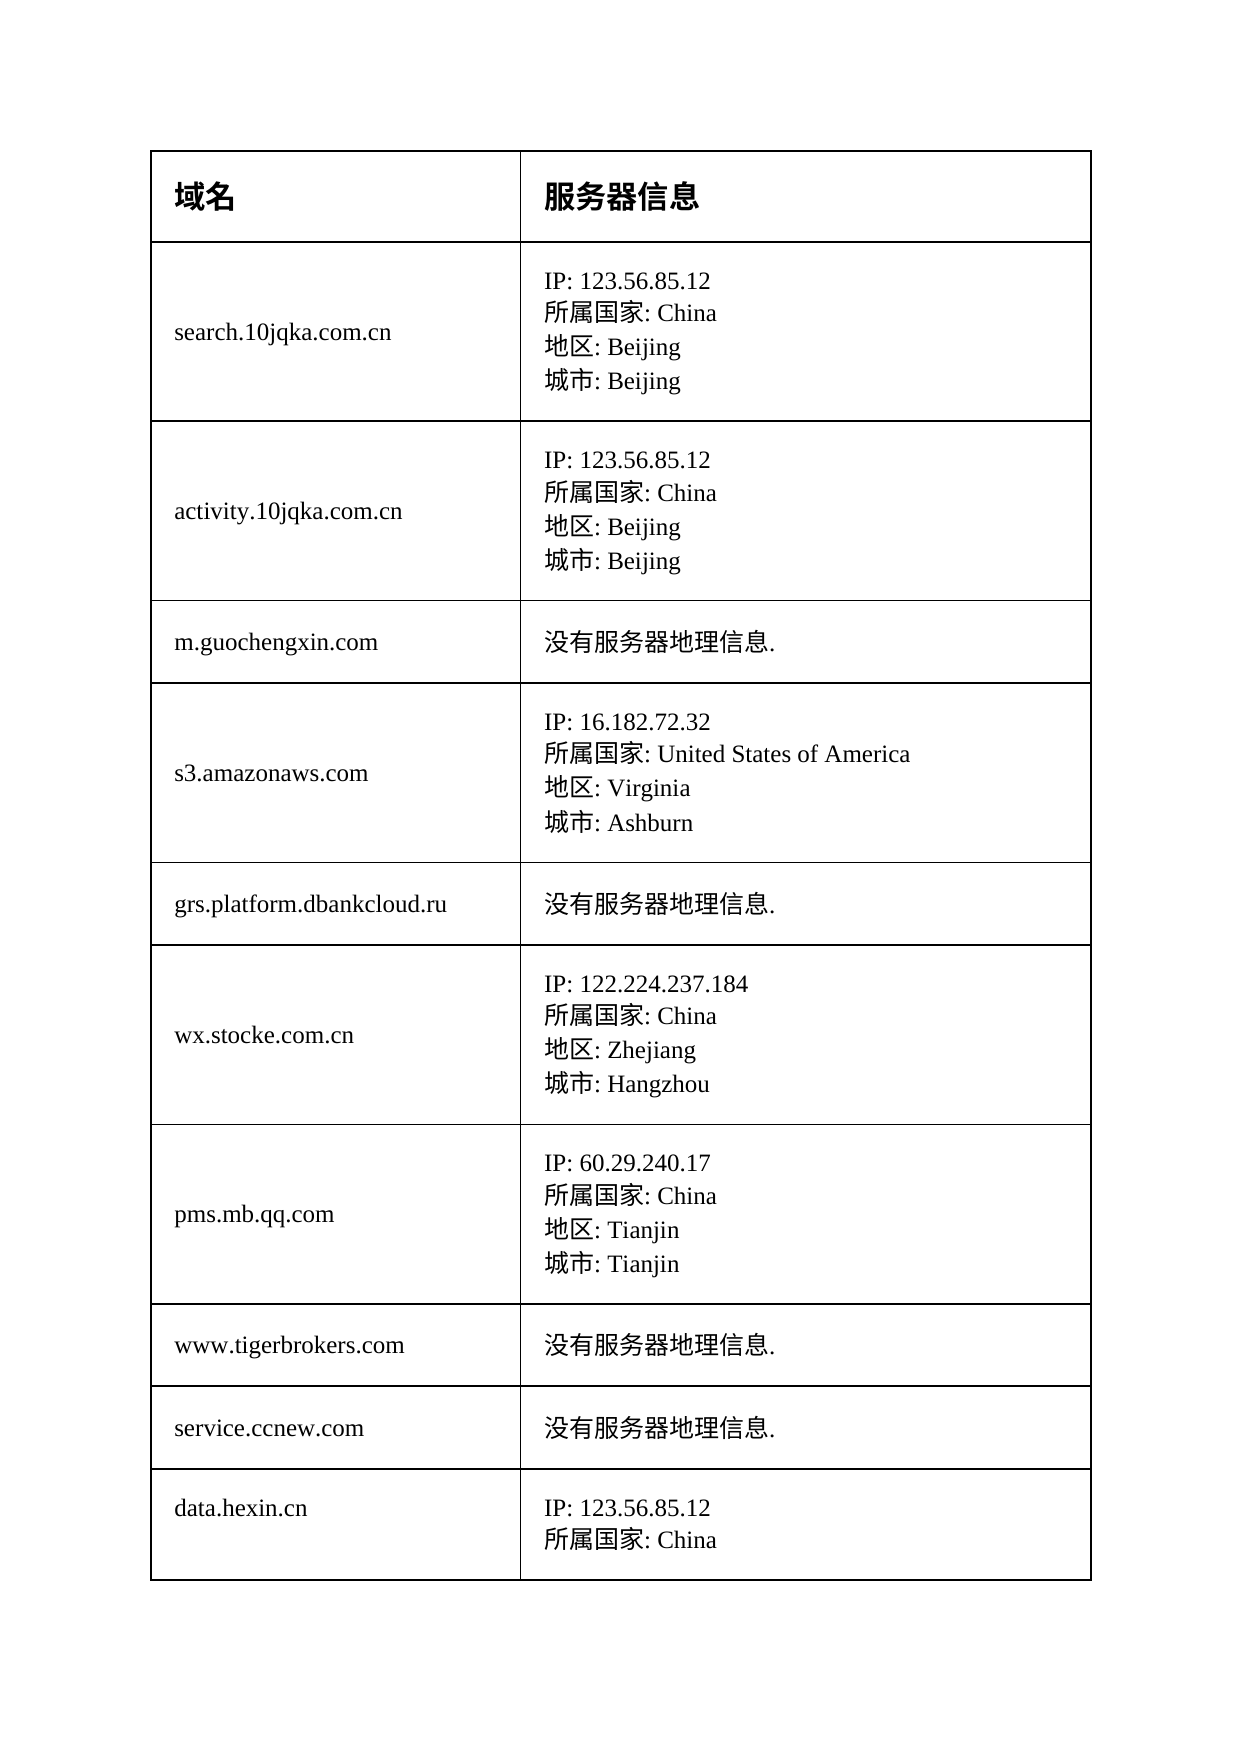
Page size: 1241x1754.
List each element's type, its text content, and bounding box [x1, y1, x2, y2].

table_cell m.guochengxin.com [152, 601, 520, 682]
table_cell search.10jqka.com.cn [152, 243, 520, 420]
table_cell pms.mb.qq.com [152, 1125, 520, 1303]
table_header 服务器信息 [521, 152, 1090, 241]
table_cell IP: 16.182.72.32 所属国家: United States of America 地区: Virginia 城市: Ashburn [521, 684, 1090, 862]
table_cell IP: 123.56.85.12 所属国家: China 地区: Beijing 城市: Beijing [521, 422, 1090, 600]
table_cell 没有服务器地理信息. [521, 601, 1090, 682]
table_cell service.ccnew.com [152, 1387, 520, 1468]
table_cell 没有服务器地理信息. [521, 1305, 1090, 1385]
table_cell wx.stocke.com.cn [152, 946, 520, 1123]
table_cell 没有服务器地理信息. [521, 863, 1090, 944]
table_cell IP: 60.29.240.17 所属国家: China 地区: Tianjin 城市: Tianjin [521, 1125, 1090, 1303]
table_cell IP: 123.56.85.12 所属国家: China 地区: Beijing 城市: Beijing [521, 243, 1090, 420]
table_cell grs.platform.dbankcloud.ru [152, 863, 520, 944]
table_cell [521, 1470, 1090, 1579]
table_cell 没有服务器地理信息. [521, 1387, 1090, 1468]
table_cell data.hexin.cn [152, 1470, 520, 1579]
table_cell s3.amazonaws.com [152, 684, 520, 862]
table_cell IP: 122.224.237.184 所属国家: China 地区: Zhejiang 城市: Hangzhou [521, 946, 1090, 1123]
table_cell activity.10jqka.com.cn [152, 422, 520, 600]
table_header 域名 [152, 152, 520, 241]
table_cell www.tigerbrokers.com [152, 1305, 520, 1385]
